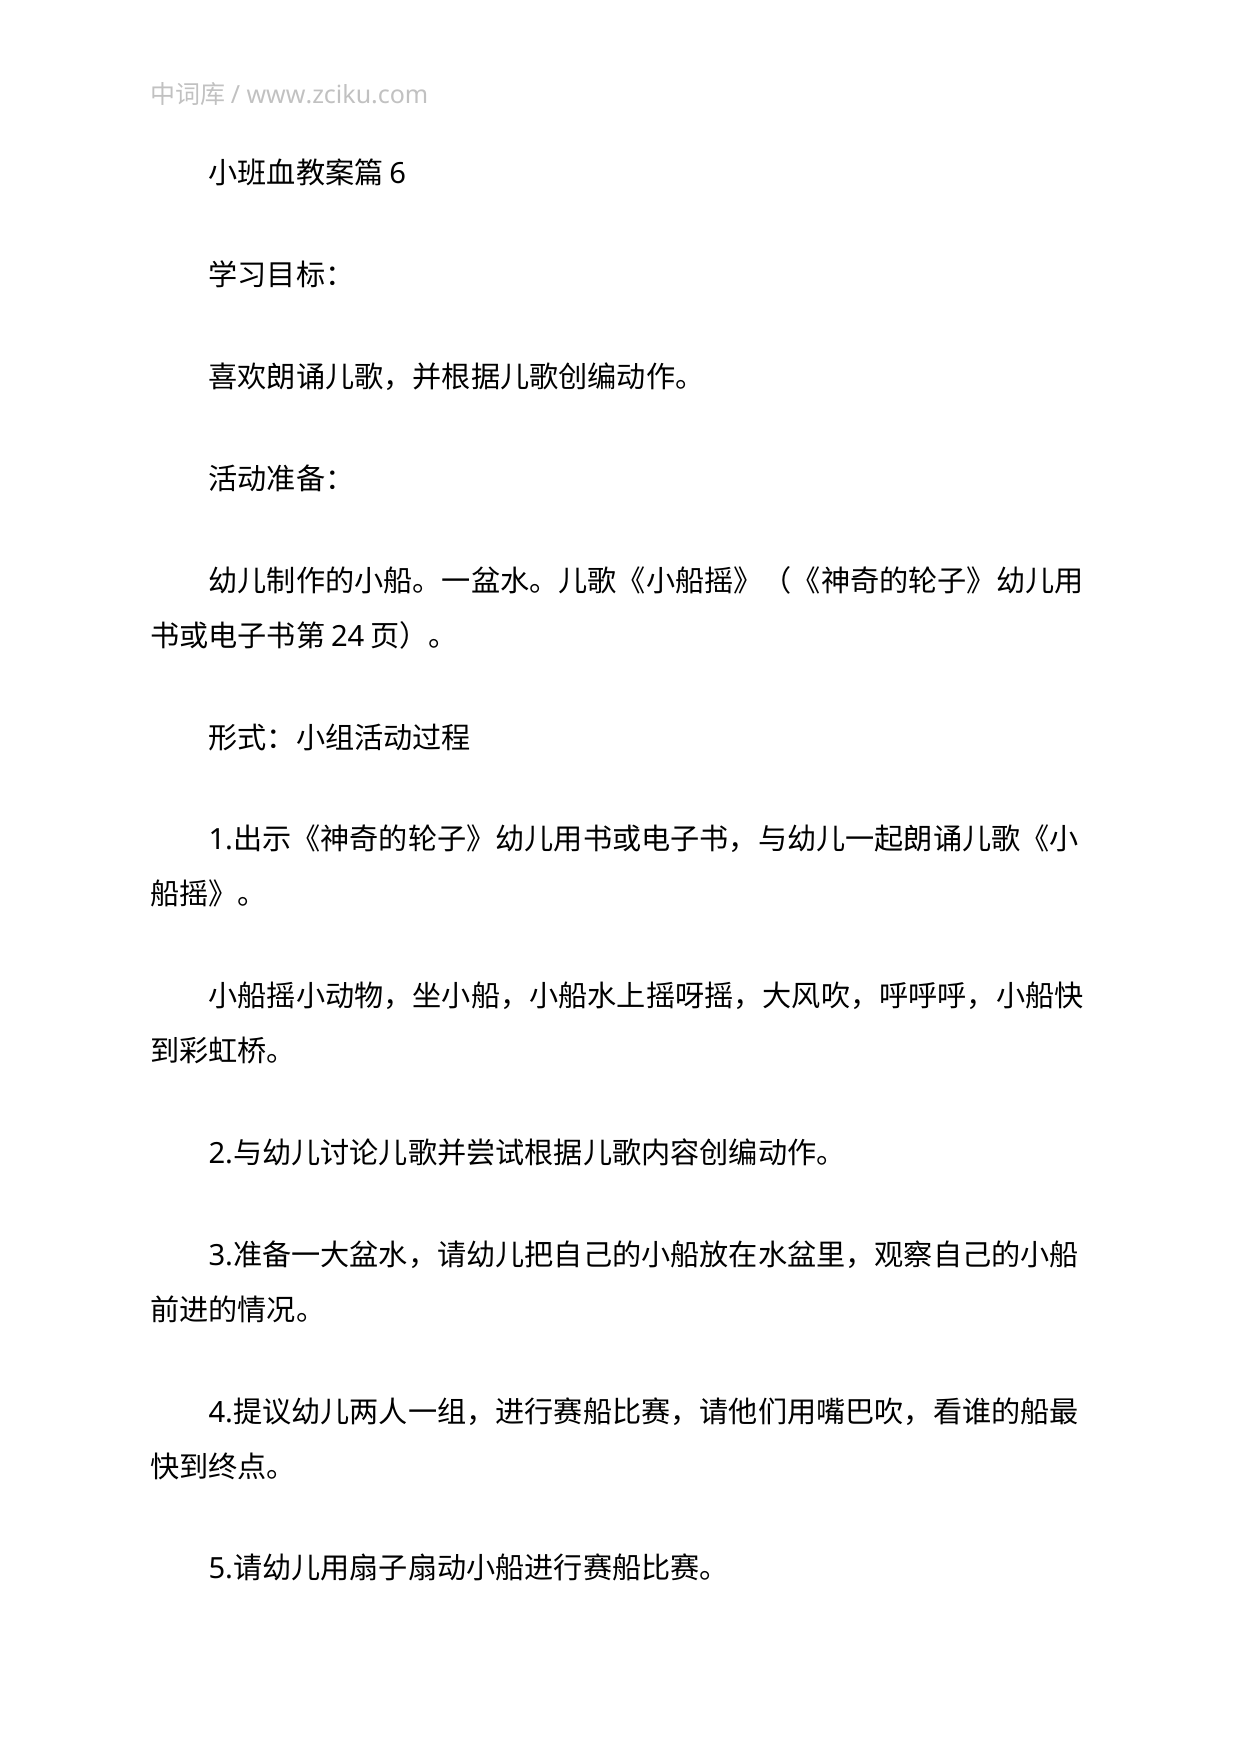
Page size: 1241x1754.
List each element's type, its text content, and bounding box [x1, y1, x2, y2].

text 1.出示《神奇的轮子》幼儿用书或电子书，与幼儿一起朗诵儿歌《小船摇》。 [150, 816, 1090, 913]
text 2.与幼儿讨论儿歌并尝试根据儿歌内容创编动作。 [150, 1129, 1090, 1172]
text 小班血教案篇6 [150, 150, 1090, 192]
text 幼儿制作的小船。一盆水。儿歌《小船摇》（《神奇的轮子》幼儿用书或电子书第24页）。 [150, 557, 1090, 654]
text 3.准备一大盆水，请幼儿把自己的小船放在水盆里，观察自己的小船前进的情况。 [150, 1231, 1090, 1329]
text 4.提议幼儿两人一组，进行赛船比赛，请他们用嘴巴吹，看谁的船最快到终点。 [150, 1388, 1090, 1485]
text 活动准备： [150, 456, 1090, 498]
text 喜欢朗诵儿歌，并根据儿歌创编动作。 [150, 354, 1090, 396]
text 形式：小组活动过程 [150, 714, 1090, 756]
text 小船摇小动物，坐小船，小船水上摇呀摇，大风吹，呼呼呼，小船快到彩虹桥。 [150, 973, 1090, 1070]
text 5.请幼儿用扇子扇动小船进行赛船比赛。 [150, 1545, 1090, 1587]
text 学习目标： [150, 252, 1090, 294]
